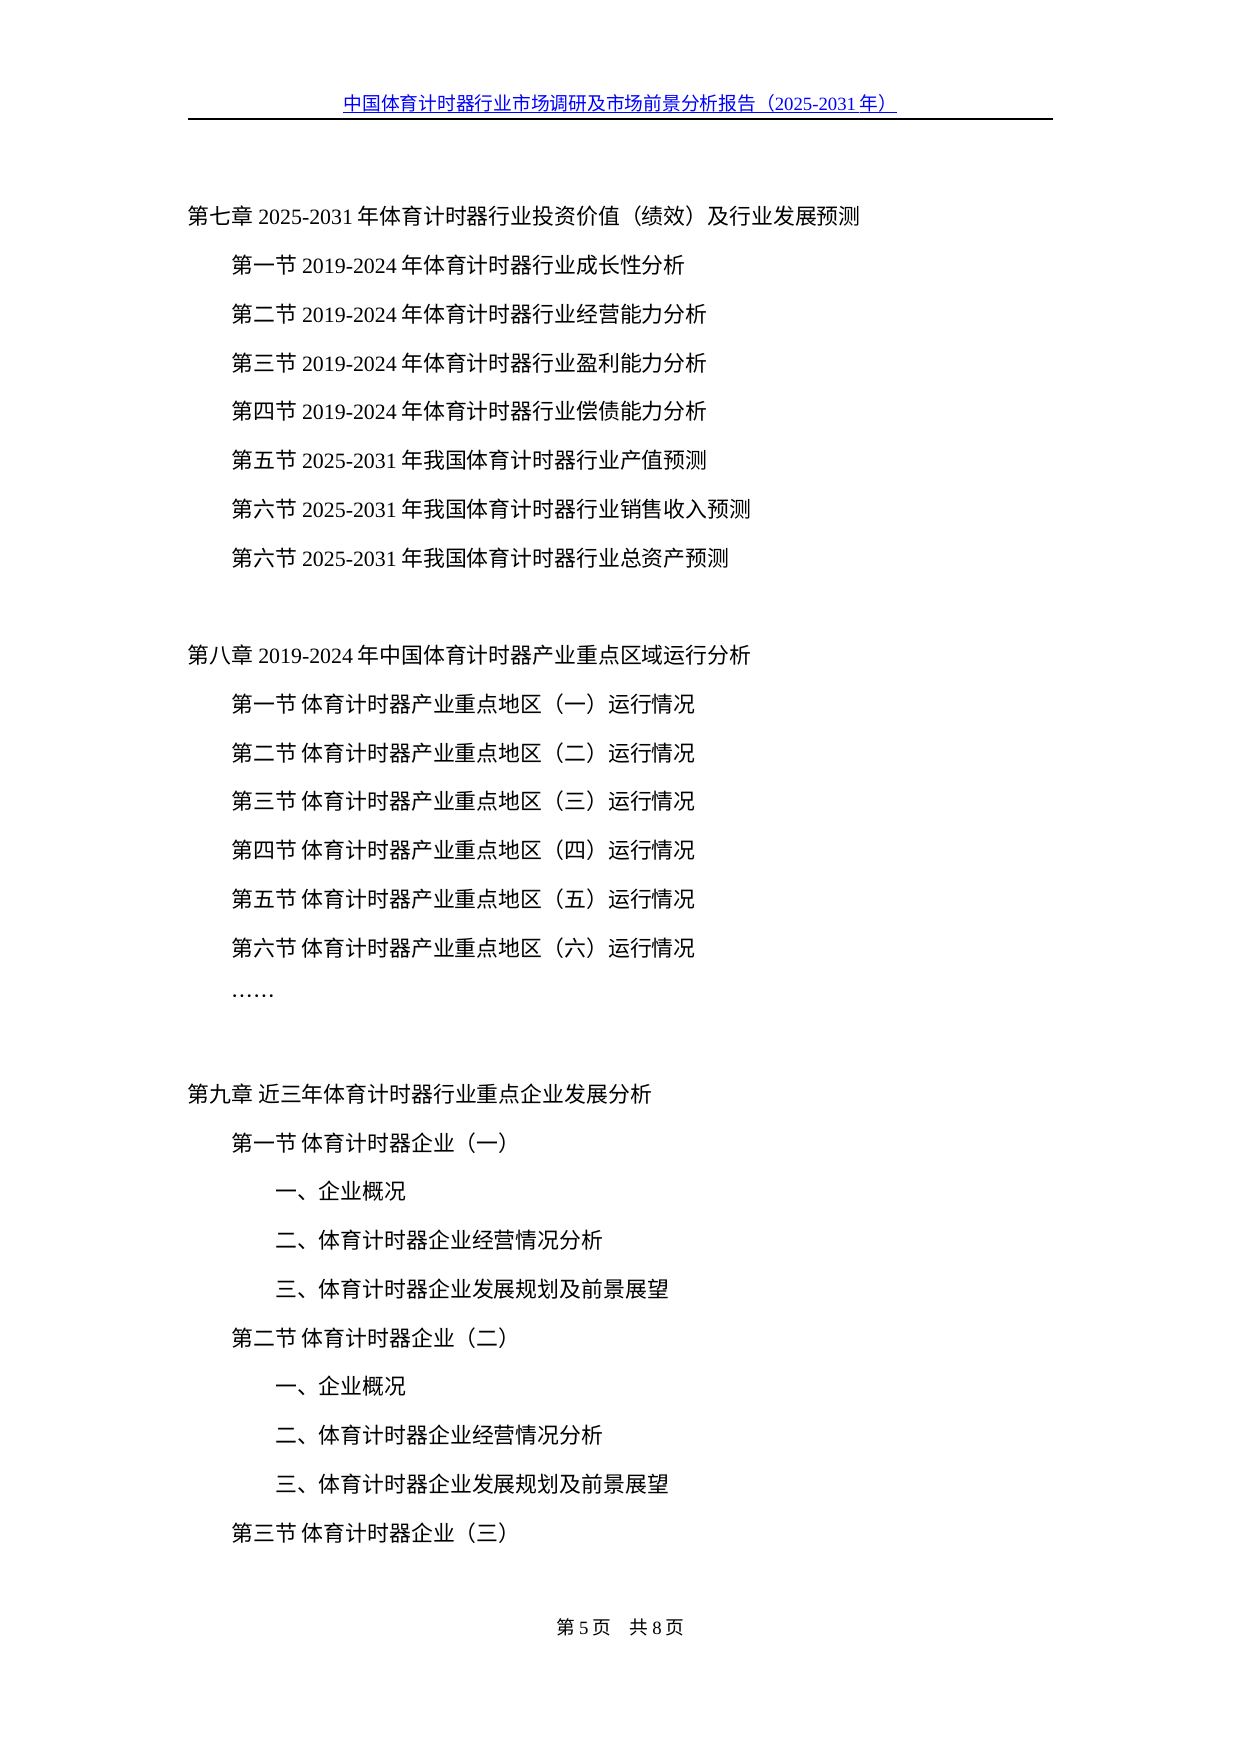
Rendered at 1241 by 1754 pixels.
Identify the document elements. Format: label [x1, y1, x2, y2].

text [187, 150, 1053, 1548]
